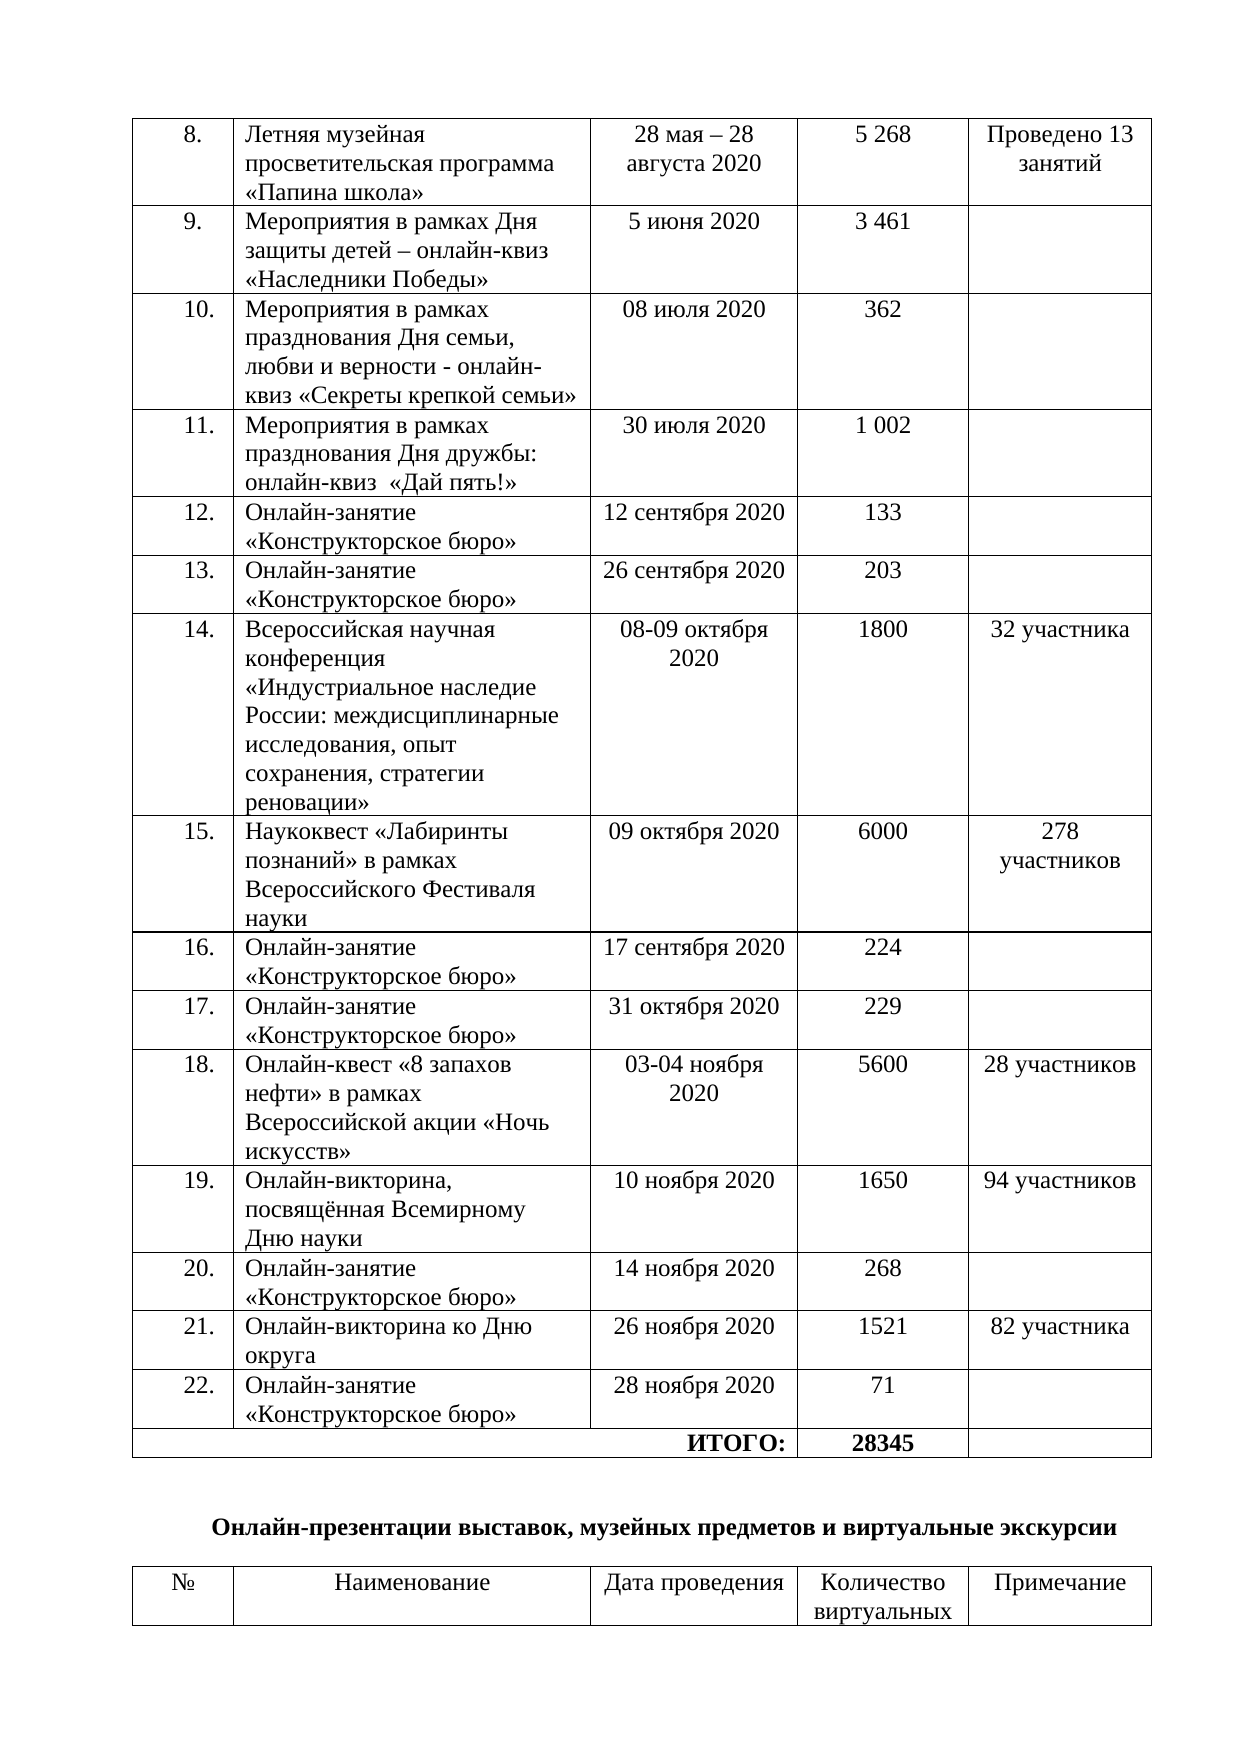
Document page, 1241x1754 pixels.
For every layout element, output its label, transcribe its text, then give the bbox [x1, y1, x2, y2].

table_cell [133, 410, 233, 496]
table_cell [133, 119, 233, 205]
table_cell 12 сентября 2020 [591, 497, 797, 554]
table_cell 133 [798, 497, 968, 554]
table_cell 26 ноября 2020 [591, 1311, 797, 1369]
table_cell Онлайн-квест «8 запахов нефти» в рамках Всероссийской акции «Ночь искусств» [234, 1050, 590, 1164]
table_cell 26 сентября 2020 [591, 556, 797, 613]
table_cell ИТОГО: [133, 1429, 797, 1457]
table_cell [133, 991, 233, 1048]
table_cell Наукоквест «Лабиринты познаний» в рамках Всероссийского Фестиваля науки [234, 816, 590, 931]
table_cell [969, 1253, 1151, 1310]
table_header Примечание [969, 1567, 1151, 1624]
table_cell 5600 [798, 1050, 968, 1164]
table_cell 3 461 [798, 206, 968, 293]
table_cell 14 ноября 2020 [591, 1253, 797, 1310]
table_cell [969, 1429, 1151, 1457]
table_cell 82 участника [969, 1311, 1151, 1369]
table_cell [133, 1370, 233, 1427]
table_cell 229 [798, 991, 968, 1048]
table_cell 28 мая – 28 августа 2020 [591, 119, 797, 205]
table_cell Онлайн-занятие «Конструкторское бюро» [234, 1370, 590, 1427]
table_cell 1650 [798, 1166, 968, 1252]
table_cell 30 июля 2020 [591, 410, 797, 496]
table_cell 03-04 ноября 2020 [591, 1050, 797, 1164]
table_cell 17 сентября 2020 [591, 933, 797, 990]
table_cell [969, 556, 1151, 613]
table_cell 08 июля 2020 [591, 294, 797, 409]
table_header Наименование [234, 1567, 590, 1624]
table_cell 278 участников [969, 816, 1151, 931]
table_cell 28 ноября 2020 [591, 1370, 797, 1427]
table_cell Мероприятия в рамках празднования Дня дружбы: онлайн-квиз «Дай пять!» [234, 410, 590, 496]
table_cell Онлайн-занятие «Конструкторское бюро» [234, 1253, 590, 1310]
table_cell [969, 497, 1151, 554]
table_cell 32 участника [969, 614, 1151, 815]
table_cell 09 октября 2020 [591, 816, 797, 931]
table_cell [969, 1370, 1151, 1427]
table_cell [133, 1253, 233, 1310]
table_cell Онлайн-занятие «Конструкторское бюро» [234, 497, 590, 554]
table_cell [969, 991, 1151, 1048]
table_header Дата проведения [591, 1567, 797, 1624]
table_cell 94 участников [969, 1166, 1151, 1252]
table_cell [133, 933, 233, 990]
table_cell 08-09 октября 2020 [591, 614, 797, 815]
table_cell [969, 206, 1151, 293]
table_cell 28345 [798, 1429, 968, 1457]
text Онлайн-презентации выставок, музейных предметов и виртуальные экскурсии [177, 1512, 1152, 1541]
table_cell Онлайн-викторина ко Дню округа [234, 1311, 590, 1369]
table_cell 203 [798, 556, 968, 613]
table_cell Летняя музейная просветительская программа «Папина школа» [234, 119, 590, 205]
table_cell 268 [798, 1253, 968, 1310]
table_cell Проведено 13 занятий [969, 119, 1151, 205]
table_cell [969, 933, 1151, 990]
table_header № [133, 1567, 233, 1624]
table_cell Онлайн-занятие «Конструкторское бюро» [234, 933, 590, 990]
table_cell 5 июня 2020 [591, 206, 797, 293]
table_cell 1800 [798, 614, 968, 815]
table_cell Всероссийская научная конференция «Индустриальное наследие России: междисциплинарные исследования, опыт сохранения, стратегии реновации» [234, 614, 590, 815]
table_cell 1521 [798, 1311, 968, 1369]
table_cell 71 [798, 1370, 968, 1427]
table_cell [133, 1311, 233, 1369]
table_cell Онлайн-занятие «Конструкторское бюро» [234, 556, 590, 613]
table_cell Мероприятия в рамках Дня защиты детей – онлайн-квиз «Наследники Победы» [234, 206, 590, 293]
table_cell 1 002 [798, 410, 968, 496]
table_cell [133, 1166, 233, 1252]
table_cell Онлайн-занятие «Конструкторское бюро» [234, 991, 590, 1048]
table_cell 6000 [798, 816, 968, 931]
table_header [798, 1567, 968, 1624]
table_cell [133, 1050, 233, 1164]
table_cell 5 268 [798, 119, 968, 205]
table_cell 224 [798, 933, 968, 990]
table_cell [133, 816, 233, 931]
table_cell [969, 294, 1151, 409]
table_cell 362 [798, 294, 968, 409]
table_cell [969, 410, 1151, 496]
table_cell [133, 614, 233, 815]
table_cell [133, 556, 233, 613]
table_cell Онлайн-викторина, посвящённая Всемирному Дню науки [234, 1166, 590, 1252]
table_cell 28 участников [969, 1050, 1151, 1164]
table_cell 31 октября 2020 [591, 991, 797, 1048]
table_cell [133, 206, 233, 293]
table_cell 10 ноября 2020 [591, 1166, 797, 1252]
table_cell Мероприятия в рамках празднования Дня семьи, любви и верности - онлайн-квиз «Секреты крепкой семьи» [234, 294, 590, 409]
table_cell [133, 294, 233, 409]
table_cell [133, 497, 233, 554]
